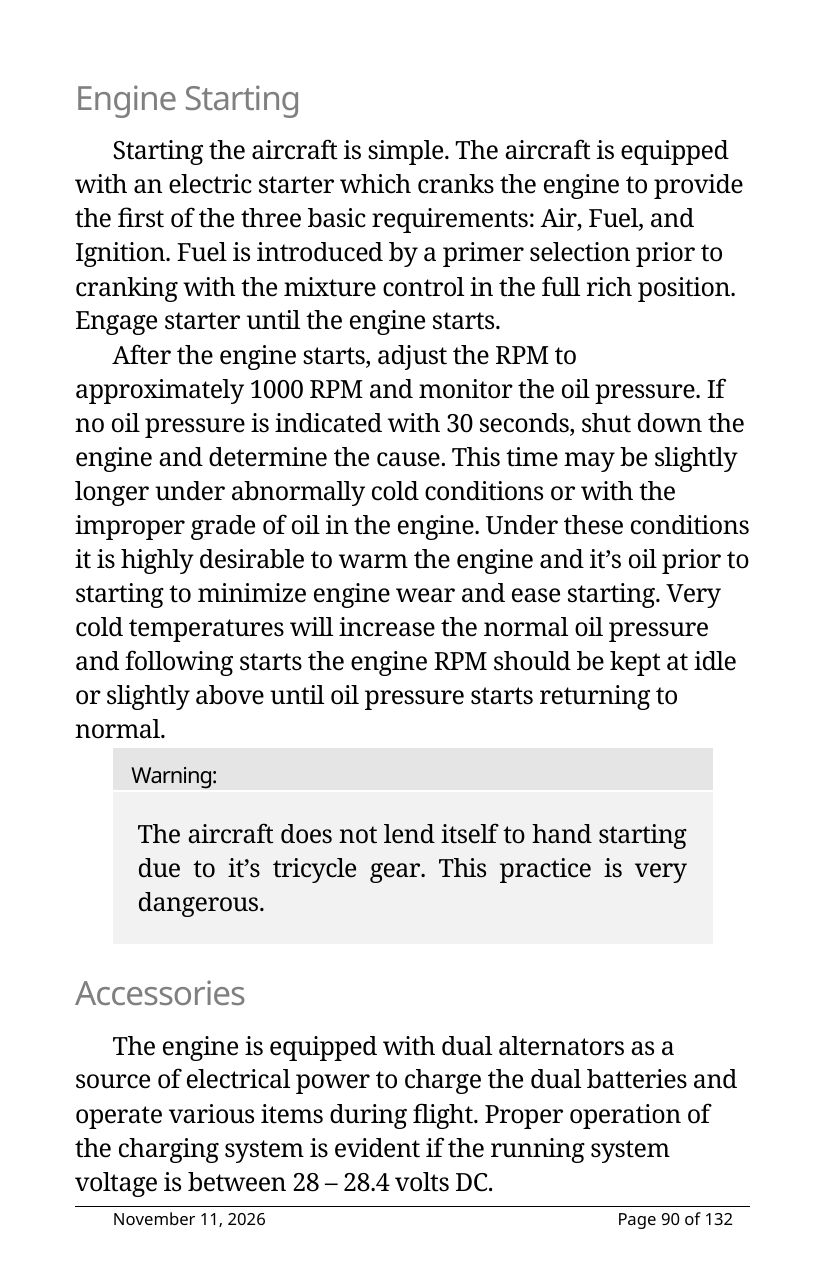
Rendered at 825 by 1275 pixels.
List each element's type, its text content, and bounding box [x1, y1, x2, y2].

text Warning: [113, 748, 713, 790]
subtitle Engine Starting [75, 75, 750, 120]
subtitle Accessories [75, 970, 750, 1016]
text The engine is equipped with dual alternators as a source of electrical power to charge the dual batteries and operate various items during flight. Proper operation of the charging system is evident if the running system voltage is between 28 – 28.4 volts DC. [75, 1028, 750, 1198]
text After the engine starts, adjust the RPM to approximately 1000 RPM and monitor the oil pressure. If no oil pressure is indicated with 30 seconds, shut down the engine and determine the cause. This time may be slightly longer under abnormally cold conditions or with the improper grade of oil in the engine. Under these conditions it is highly desirable to warm the engine and it’s oil prior to starting to minimize engine wear and ease starting. Very cold temperatures will increase the normal oil pressure and following starts the engine RPM should be kept at idle or slightly above until oil pressure starts returning to normal. [75, 337, 750, 746]
text The aircraft does not lend itself to hand starting due to it’s tricycle gear. This practice is very dangerous. [113, 792, 713, 944]
text Starting the aircraft is simple. The aircraft is equipped with an electric starter which cranks the engine to provide the first of the three basic requirements: Air, Fuel, and Ignition. Fuel is introduced by a primer selection prior to cranking with the mixture control in the full rich position. Engage starter until the engine starts. [75, 133, 750, 337]
